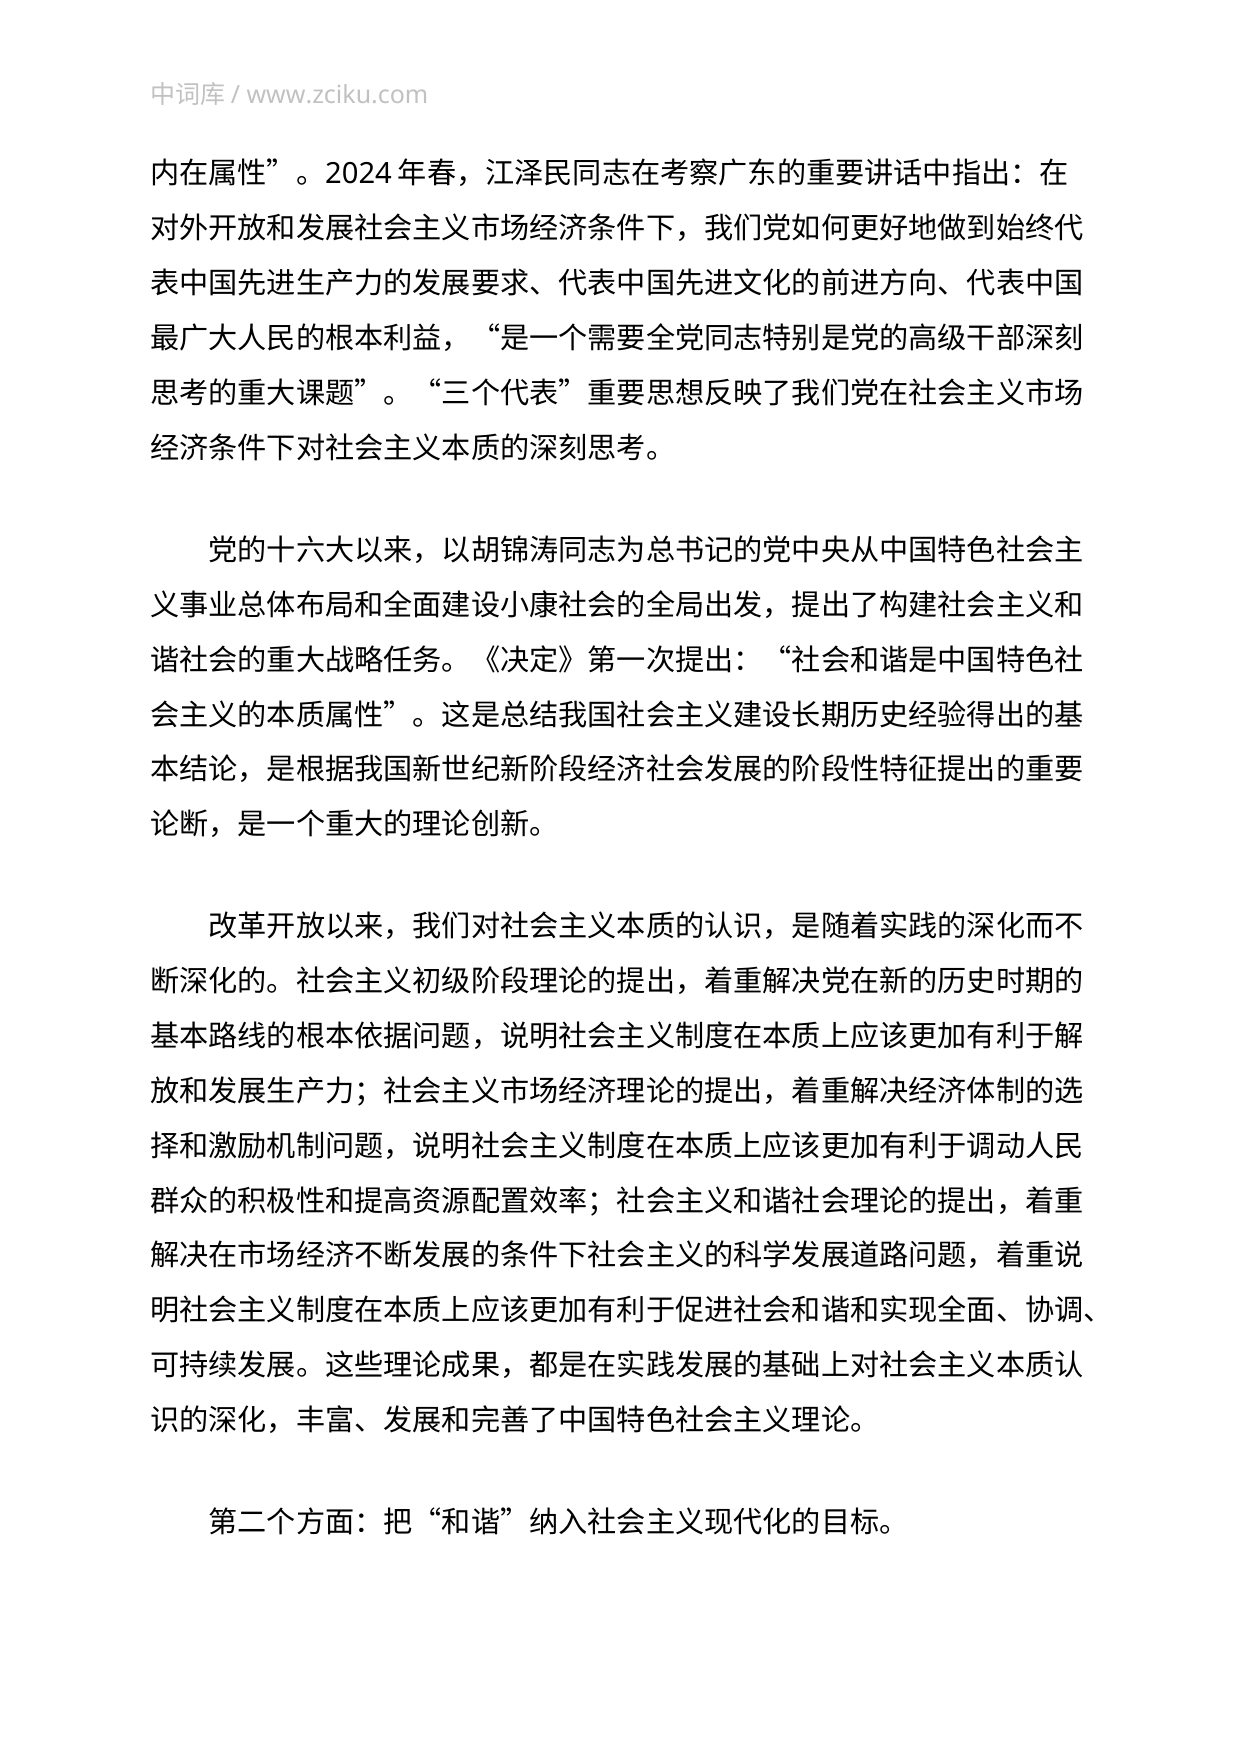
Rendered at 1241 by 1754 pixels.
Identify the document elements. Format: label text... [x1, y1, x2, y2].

text 改革开放以来，我们对社会主义本质的认识，是随着实践的深化而不断深化的。社会主义初级阶段理论的提出，着重解决党在新的历史时期的基本路线的根本依据问题，说明社会主义制度在本质上应该更加有利于解放和发展生产力；社会主义市场经济理论的提出，着重解决经济体制的选择和激励机制问题，说明社会主义制度在本质上应该更加有利于调动人民群众的积极性和提高资源配置效率；社会主义和谐社会理论的提出，着重解决在市场经济不断发展的条件下社会主义的科学发展道路问题，着重说明社会主义制度在本质上应该更加有利于促进社会和谐和实现全面、协调、可持续发展。这些理论成果，都是在实践发展的基础上对社会主义本质认识的深化，丰富、发展和完善了中国特色社会主义理论。 [150, 903, 1090, 1439]
text 第二个方面：把“和谐”纳入社会主义现代化的目标。 [150, 1498, 1090, 1541]
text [150, 150, 1090, 467]
text 党的十六大以来，以胡锦涛同志为总书记的党中央从中国特色社会主义事业总体布局和全面建设小康社会的全局出发，提出了构建社会主义和谐社会的重大战略任务。《决定》第一次提出：“社会和谐是中国特色社会主义的本质属性”。这是总结我国社会主义建设长期历史经验得出的基本结论，是根据我国新世纪新阶段经济社会发展的阶段性特征提出的重要论断，是一个重大的理论创新。 [150, 526, 1090, 843]
